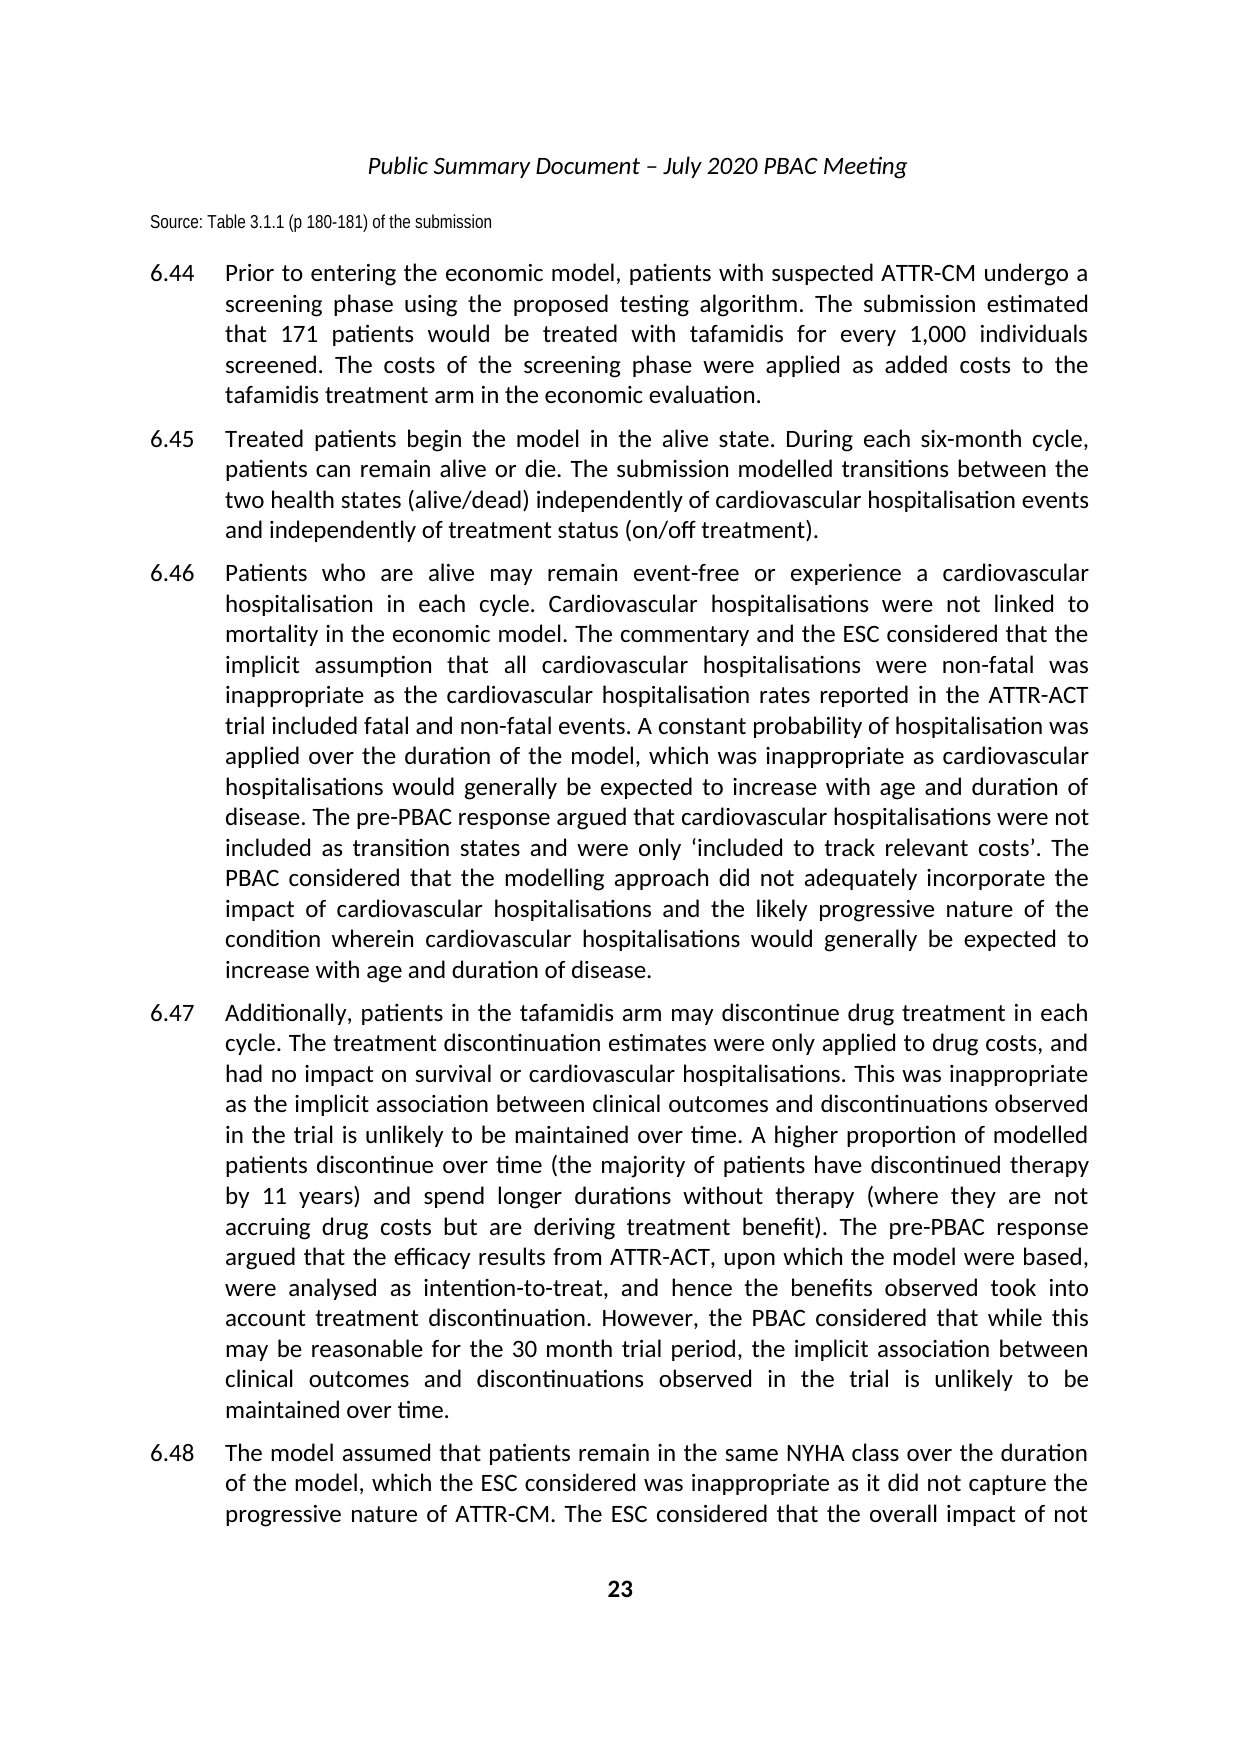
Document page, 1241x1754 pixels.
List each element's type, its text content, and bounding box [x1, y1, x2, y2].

text Patients who are alive may remain event-free or experience a cardiovascular hospitalisation in each cycle. Cardiovascular hospitalisations were not linked to mortality in the economic model. The commentary and the ESC considered that the implicit assumption that all cardiovascular hospitalisations were non-fatal was inappropriate as the cardiovascular hospitalisation rates reported in the ATTR-ACT trial included fatal and non-fatal events. A constant probability of hospitalisation was applied over the duration of the model, which was inappropriate as cardiovascular hospitalisations would generally be expected to increase with age and duration of disease. The pre-PBAC response argued that cardiovascular hospitalisations were not included as transition states and were only ‘included to track relevant costs’. The PBAC considered that the modelling approach did not adequately incorporate the impact of cardiovascular hospitalisations and the likely progressive nature of the condition wherein cardiovascular hospitalisations would generally be expected to increase with age and duration of disease. [150, 557, 1090, 984]
text Source: Table 3.1.1 (p 180-181) of the submission [150, 211, 1090, 233]
text Prior to entering the economic model, patients with suspected ATTR-CM undergo a screening phase using the proposed testing algorithm. The submission estimated that 171 patients would be treated with tafamidis for every 1,000 individuals screened. The costs of the screening phase were applied as added costs to the tafamidis treatment arm in the economic evaluation. [150, 258, 1090, 410]
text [150, 1437, 1090, 1528]
text Treated patients begin the model in the alive state. During each six-month cycle, patients can remain alive or die. The submission modelled transitions between the two health states (alive/dead) independently of cardiovascular hospitalisation events and independently of treatment status (on/off treatment). [150, 423, 1090, 545]
text Additionally, patients in the tafamidis arm may discontinue drug treatment in each cycle. The treatment discontinuation estimates were only applied to drug costs, and had no impact on survival or cardiovascular hospitalisations. This was inappropriate as the implicit association between clinical outcomes and discontinuations observed in the trial is unlikely to be maintained over time. A higher proportion of modelled patients discontinue over time (the majority of patients have discontinued therapy by 11 years) and spend longer durations without therapy (where they are not accruing drug costs but are deriving treatment benefit). The pre-PBAC response argued that the efficacy results from ATTR-ACT, upon which the model were based, were analysed as intention-to-treat, and hence the benefits observed took into account treatment discontinuation. However, the PBAC considered that while this may be reasonable for the 30 month trial period, the implicit association between clinical outcomes and discontinuations observed in the trial is unlikely to be maintained over time. [150, 997, 1090, 1424]
